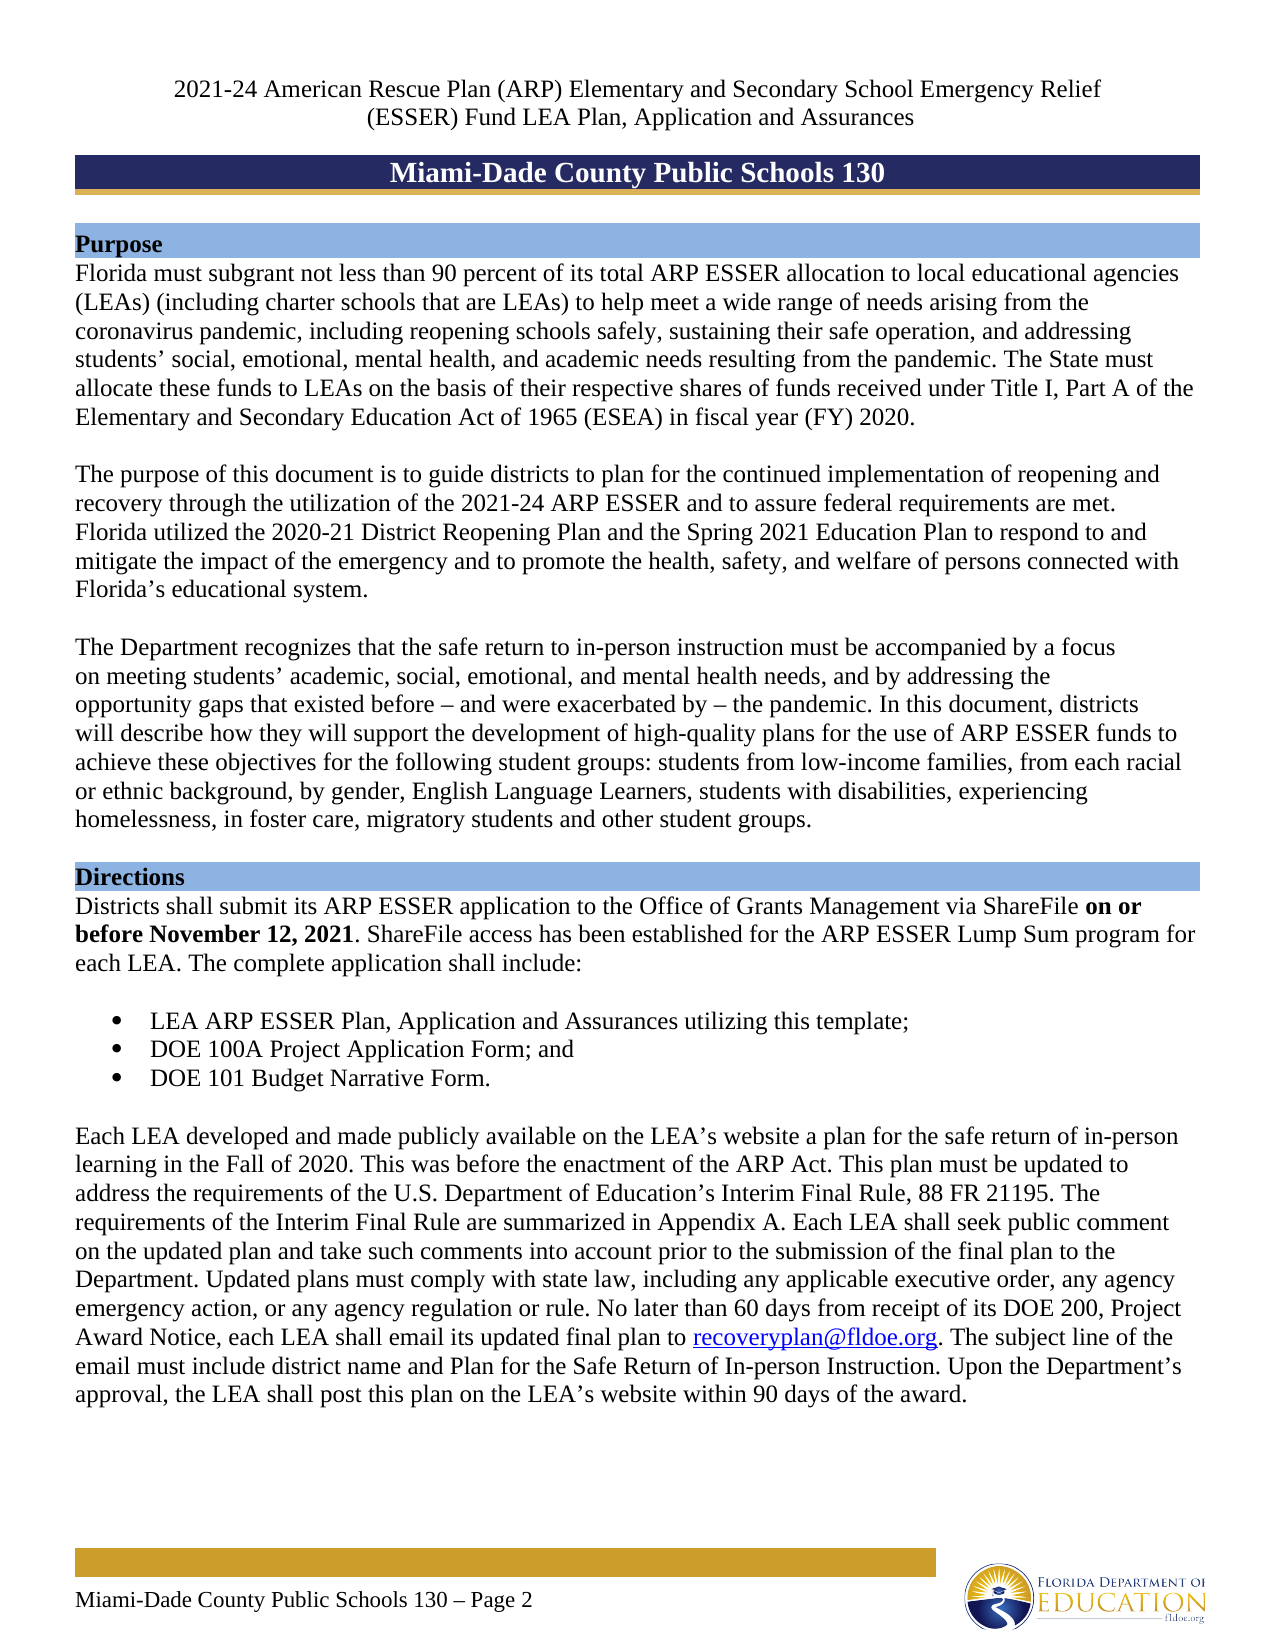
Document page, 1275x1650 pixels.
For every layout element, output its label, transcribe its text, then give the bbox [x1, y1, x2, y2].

text The purpose of this document is to guide districts to plan for the continued implementation of reopening and recovery through the utilization of the 2021-24 ARP ESSER and to assure federal requirements are met. Florida utilized the 2020-21 District Reopening Plan and the Spring 2021 Education Plan to respond to and mitigate the impact of the emergency and to promote the health, safety, and welfare of persons connected with Florida’s educational system. [75, 459, 1200, 603]
list DOE 100A Project Application Form; and [112, 1034, 1200, 1063]
list Districts shall submit its ARP ESSER application to the Office of Grants Management via ShareFile on or before November 12, 2021. ShareFile access has been established for the ARP ESSER Lump Sum program for each LEA. The complete application shall include: [75, 891, 1200, 977]
list Each LEA developed and made publicly available on the LEA’s website a plan for the safe return of in-person learning in the Fall of 2020. This was before the enactment of the ARP Act. This plan must be updated to address the requirements of the U.S. Department of Education’s Interim Final Rule, 88 FR 21195. The requirements of the Interim Final Rule are summarized in Appendix A. Each LEA shall seek public comment on the updated plan and take such comments into account prior to the submission of the final plan to the Department. Updated plans must comply with state law, including any applicable executive order, any agency emergency action, or any agency regulation or rule. No later than 60 days from receipt of its DOE 200, Project Award Notice, each LEA shall email its updated final plan to recoveryplan@fldoe.org. The subject line of the email must include district name and Plan for the Safe Return of In-person Instruction. Upon the Department’s approval, the LEA shall post this plan on the LEA’s website within 90 days of the award. [75, 1121, 1200, 1408]
list LEA ARP ESSER Plan, Application and Assurances utilizing this template; [112, 1006, 1200, 1034]
text Directions [75, 862, 1200, 891]
text Purpose [75, 229, 1200, 258]
text Florida must subgrant not less than 90 percent of its total ARP ESSER allocation to local educational agencies (LEAs) (including charter schools that are LEAs) to help meet a wide range of needs arising from the coronavirus pandemic, including reopening schools safely, sustaining their safe operation, and addressing students’ social, emotional, mental health, and academic needs resulting from the pandemic. The State must allocate these funds to LEAs on the basis of their respective shares of funds received under Title I, Part A of the Elementary and Secondary Education Act of 1965 (ESEA) in fiscal year (FY) 2020. [75, 258, 1200, 431]
list DOE 101 Budget Narrative Form. [112, 1063, 1200, 1092]
text Miami-Dade County Public Schools 130 [75, 155, 1200, 189]
picture [964, 1563, 1205, 1630]
text The Department recognizes that the safe return to in-person instruction must be accompanied by a focus on meeting students’ academic, social, emotional, and mental health needs, and by addressing the opportunity gaps that existed before – and were exacerbated by – the pandemic. In this document, districts will describe how they will support the development of high-quality plans for the use of ARP ESSER funds to achieve these objectives for the following student groups: students from low-income families, from each racial or ethnic background, by gender, English Language Learners, students with disabilities, experiencing homelessness, in foster care, migratory students and other student groups. [75, 632, 1200, 833]
